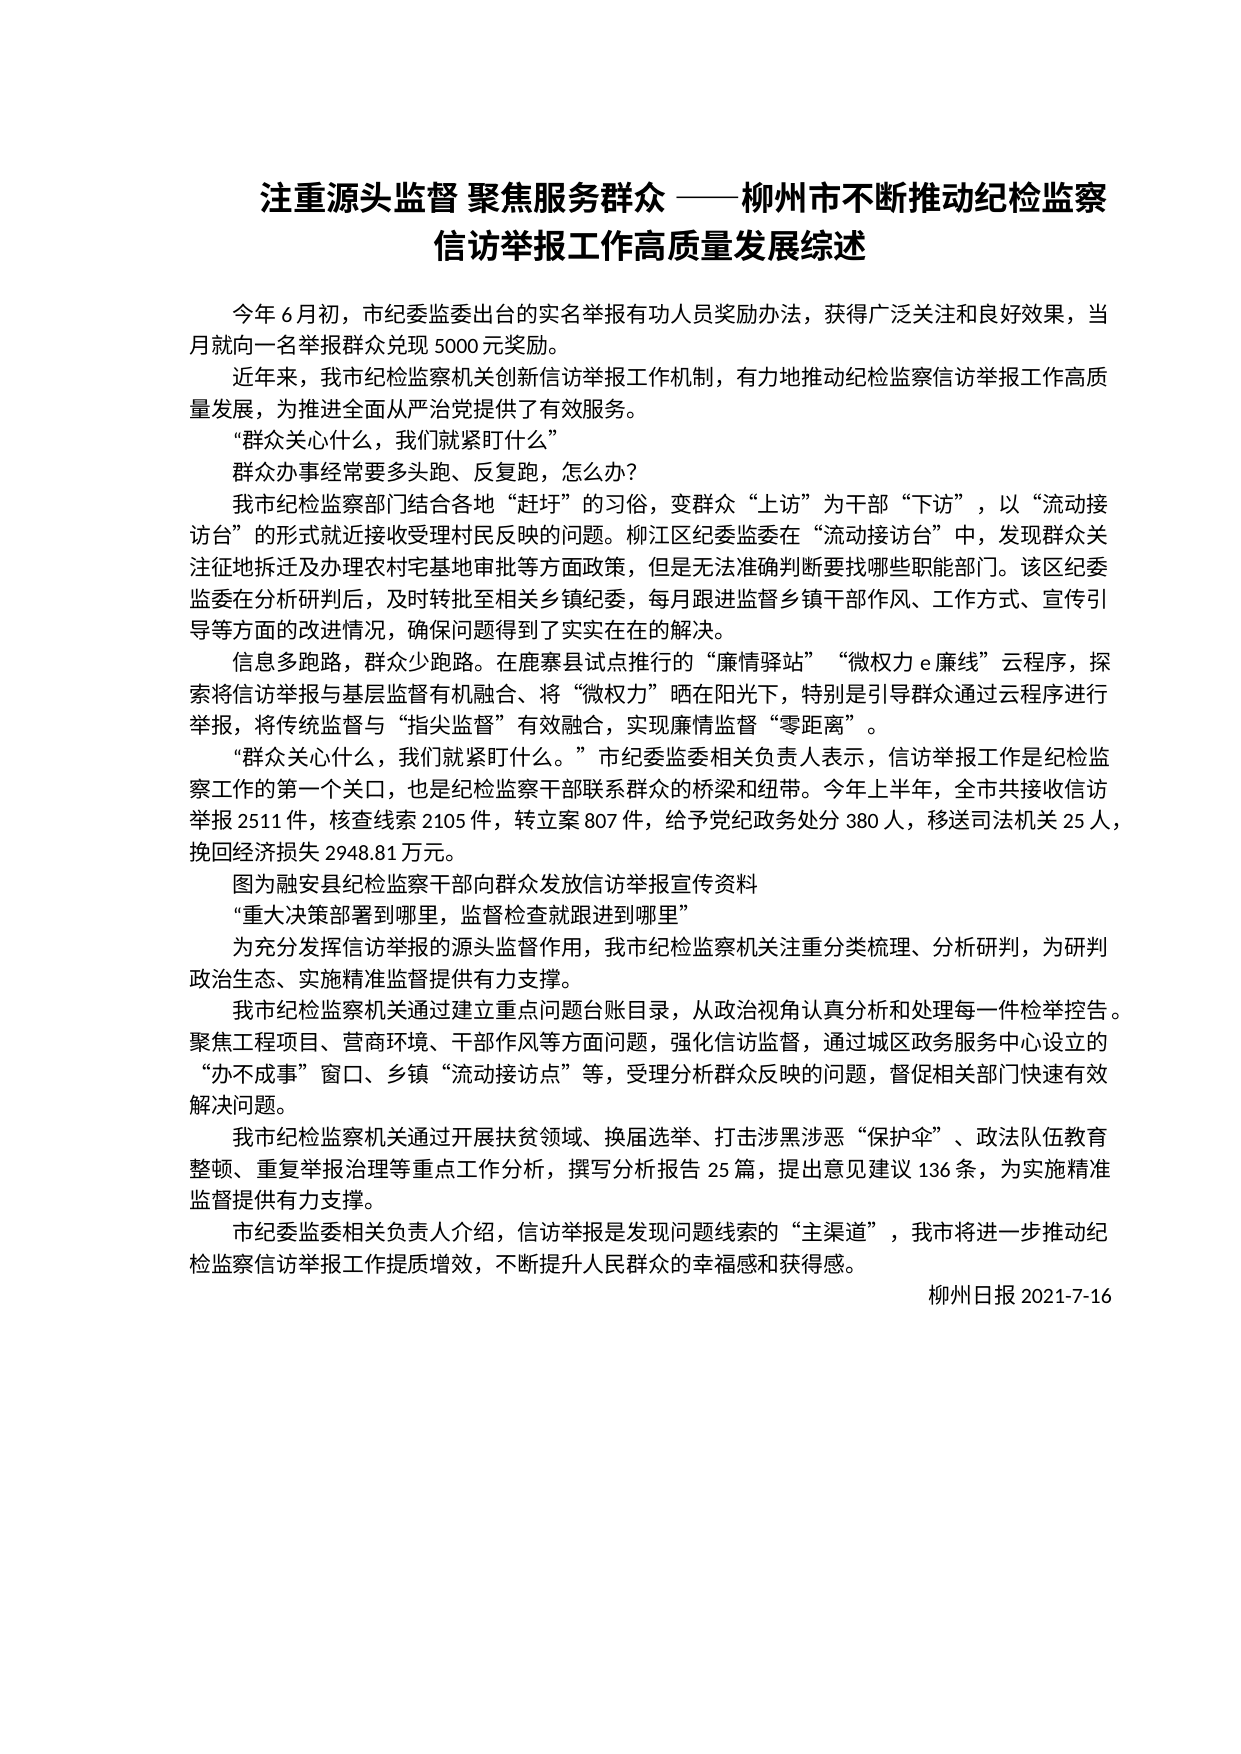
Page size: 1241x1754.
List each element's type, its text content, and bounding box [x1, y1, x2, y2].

text 市纪委监委相关负责人介绍，信访举报是发现问题线索的“主渠道”，我市将进一步推动纪检监察信访举报工作提质增效，不断提升人民群众的幸福感和获得感。 [189, 1215, 1111, 1278]
text 近年来，我市纪检监察机关创新信访举报工作机制，有力地推动纪检监察信访举报工作高质量发展，为推进全面从严治党提供了有效服务。 [189, 360, 1111, 423]
text 今年6月初，市纪委监委出台的实名举报有功人员奖励办法，获得广泛关注和良好效果，当月就向一名举报群众兑现5000元奖励。 [189, 297, 1111, 360]
text “重大决策部署到哪里，监督检查就跟进到哪里” [189, 898, 1111, 930]
text 我市纪检监察机关通过建立重点问题台账目录，从政治视角认真分析和处理每一件检举控告。聚焦工程项目、营商环境、干部作风等方面问题，强化信访监督，通过城区政务服务中心设立的“办不成事”窗口、乡镇“流动接访点”等，受理分析群众反映的问题，督促相关部门快速有效解决问题。 [189, 993, 1111, 1120]
text “群众关心什么，我们就紧盯什么” [189, 423, 1111, 455]
text “群众关心什么，我们就紧盯什么。”市纪委监委相关负责人表示，信访举报工作是纪检监察工作的第一个关口，也是纪检监察干部联系群众的桥梁和纽带。今年上半年，全市共接收信访举报2511件，核查线索2105件，转立案807件，给予党纪政务处分380人，移送司法机关25人，挽回经济损失2948.81万元。 [189, 740, 1111, 867]
text 我市纪检监察机关通过开展扶贫领域、换届选举、打击涉黑涉恶“保护伞”、政法队伍教育整顿、重复举报治理等重点工作分析，撰写分析报告25篇，提出意见建议136条，为实施精准监督提供有力支撑。 [189, 1120, 1111, 1215]
text 我市纪检监察部门结合各地“赶圩”的习俗，变群众“上访”为干部“下访”，以“流动接访台”的形式就近接收受理村民反映的问题。柳江区纪委监委在“流动接访台”中，发现群众关注征地拆迁及办理农村宅基地审批等方面政策，但是无法准确判断要找哪些职能部门。该区纪委监委在分析研判后，及时转批至相关乡镇纪委，每月跟进监督乡镇干部作风、工作方式、宣传引导等方面的改进情况，确保问题得到了实实在在的解决。 [189, 487, 1111, 645]
subtitle 注重源头监督 聚焦服务群众 ——柳州市不断推动纪检监察信访举报工作高质量发展综述 [189, 171, 1111, 268]
text 群众办事经常要多头跑、反复跑，怎么办？ [189, 455, 1111, 487]
text 信息多跑路，群众少跑路。在鹿寨县试点推行的“廉情驿站”“微权力e廉线”云程序，探索将信访举报与基层监督有机融合、将“微权力”晒在阳光下，特别是引导群众通过云程序进行举报，将传统监督与“指尖监督”有效融合，实现廉情监督“零距离”。 [189, 645, 1111, 740]
text 柳州日报2021-7-16 [189, 1278, 1111, 1310]
text 为充分发挥信访举报的源头监督作用，我市纪检监察机关注重分类梳理、分析研判，为研判政治生态、实施精准监督提供有力支撑。 [189, 930, 1111, 993]
text 图为融安县纪检监察干部向群众发放信访举报宣传资料 [189, 867, 1111, 898]
